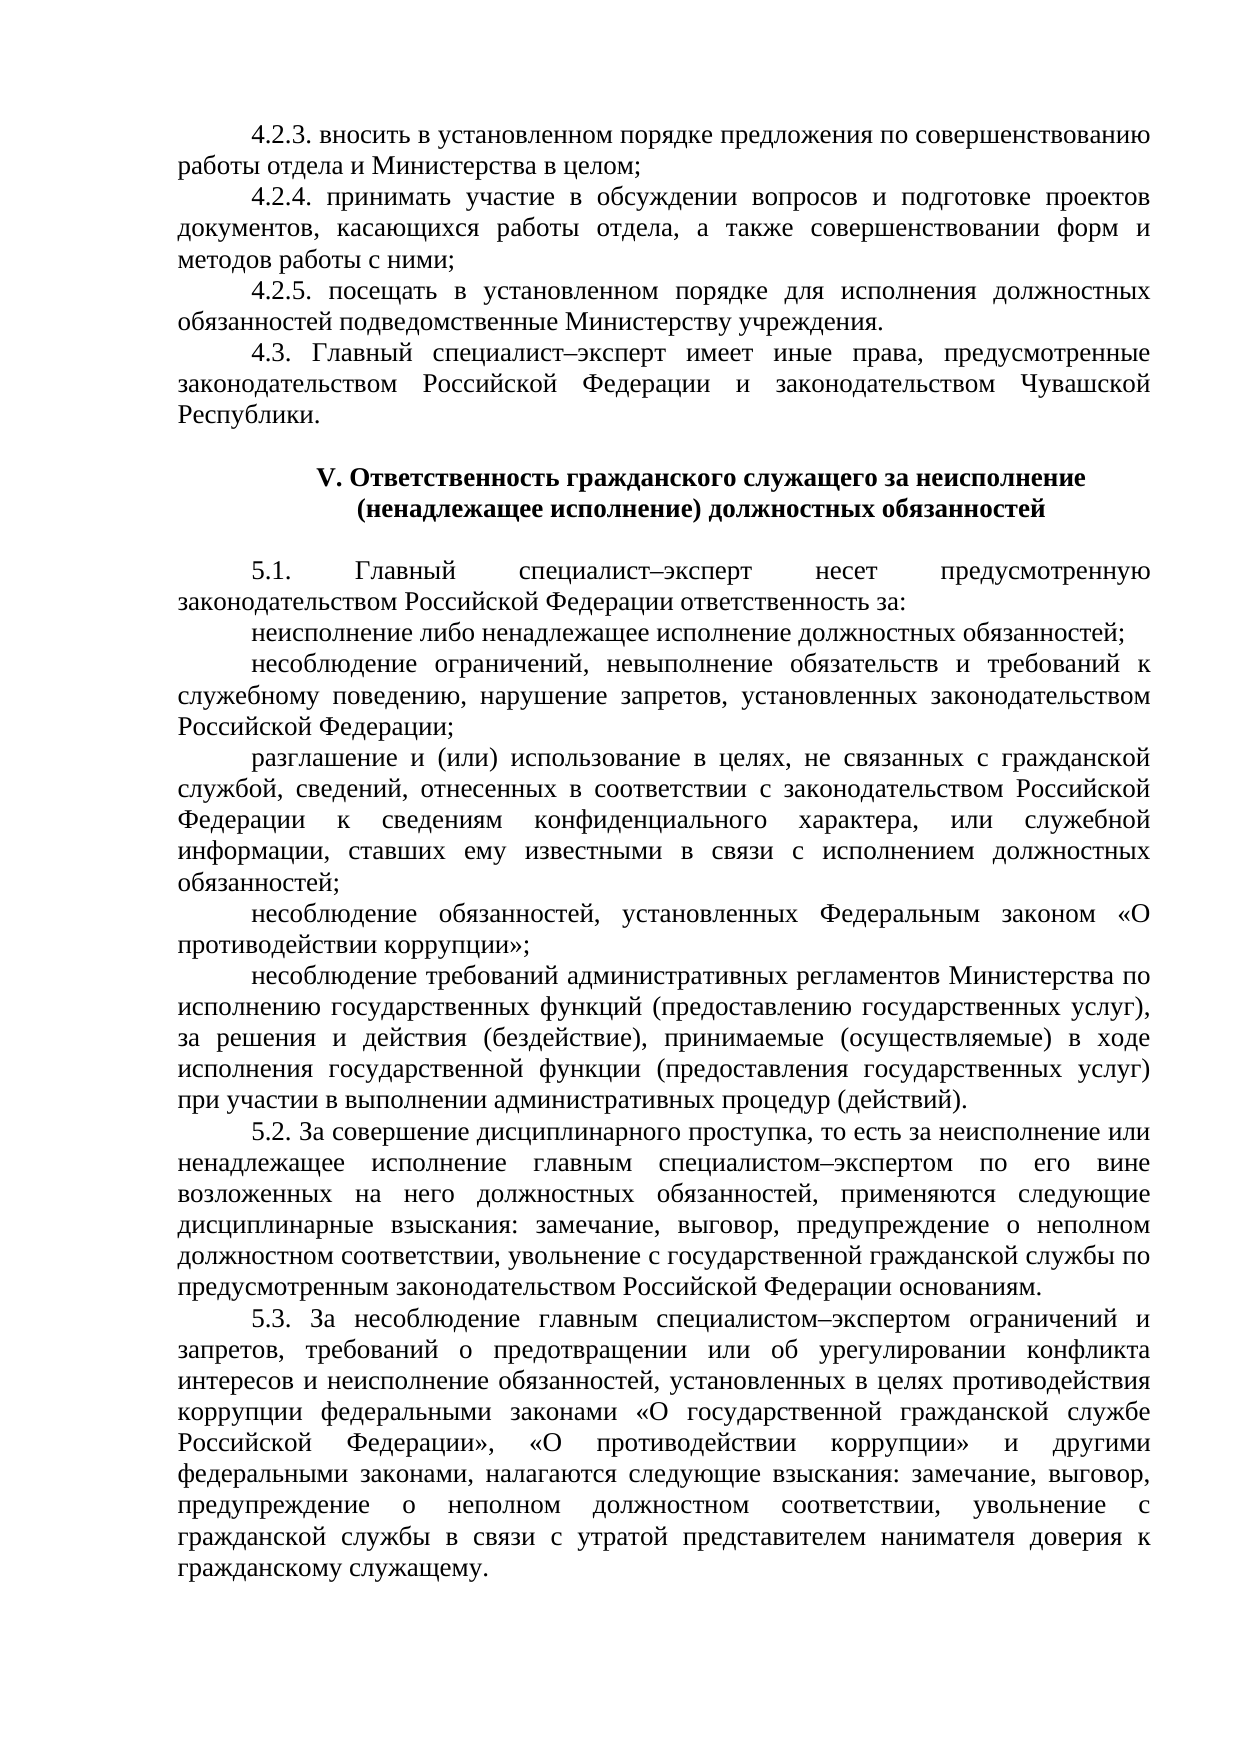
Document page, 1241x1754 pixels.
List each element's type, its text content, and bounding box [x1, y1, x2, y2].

text 5.1. Главный специалист–эксперт несет предусмотренную законодательством Российской Федерации ответственность за: [177, 554, 1152, 616]
text несоблюдение требований административных регламентов Министерства по исполнению государственных функций (предоставлению государственных услуг), за решения и действия (бездействие), принимаемые (осуществляемые) в ходе исполнения государственной функции (предоставления государственных услуг) при участии в выполнении административных процедур (действий). [177, 959, 1152, 1115]
text 4.2.4. принимать участие в обсуждении вопросов и подготовке проектов документов, касающихся работы отдела, а также совершенствовании форм и методов работы с ними; [177, 180, 1152, 274]
text 5.3. За несоблюдение главным специалистом–экспертом ограничений и запретов, требований о предотвращении или об урегулировании конфликта интересов и неисполнение обязанностей, установленных в целях противодействия коррупции федеральными законами «О государственной гражданской службе Российской Федерации», «О противодействии коррупции» и другими федеральными законами, налагаются следующие взыскания: замечание, выговор, предупреждение о неполном должностном соответствии, увольнение с гражданской службы в связи с утратой представителем нанимателя доверия к гражданскому служащему. [177, 1302, 1152, 1582]
text 4.3. Главный специалист–эксперт имеет иные права, предусмотренные законодательством Российской Федерации и законодательством Чувашской Республики. [177, 336, 1152, 429]
text разглашение и (или) использование в целях, не связанных с гражданской службой, сведений, отнесенных в соответствии с законодательством Российской Федерации к сведениям конфиденциального характера, или служебной информации, ставших ему известными в связи с исполнением должностных обязанностей; [177, 741, 1152, 897]
text V. Ответственность гражданского служащего за неисполнение [177, 461, 1152, 492]
text 4.2.5. посещать в установленном порядке для исполнения должностных обязанностей подведомственные Министерству учреждения. [177, 274, 1152, 336]
text (ненадлежащее исполнение) должностных обязанностей [177, 492, 1152, 523]
text 5.2. За совершение дисциплинарного проступка, то есть за неисполнение или ненадлежащее исполнение главным специалистом–экспертом по его вине возложенных на него должностных обязанностей, применяются следующие дисциплинарные взыскания: замечание, выговор, предупреждение о неполном должностном соответствии, увольнение с государственной гражданской службы по предусмотренным законодательством Российской Федерации основаниям. [177, 1115, 1152, 1302]
text несоблюдение ограничений, невыполнение обязательств и требований к служебному поведению, нарушение запретов, установленных законодательством Российской Федерации; [177, 648, 1152, 741]
text неисполнение либо ненадлежащее исполнение должностных обязанностей; [177, 616, 1152, 648]
text 4.2.3. вносить в установленном порядке предложения по совершенствованию работы отдела и Министерства в целом; [177, 118, 1152, 180]
text несоблюдение обязанностей, установленных Федеральным законом «О противодействии коррупции»; [177, 897, 1152, 959]
